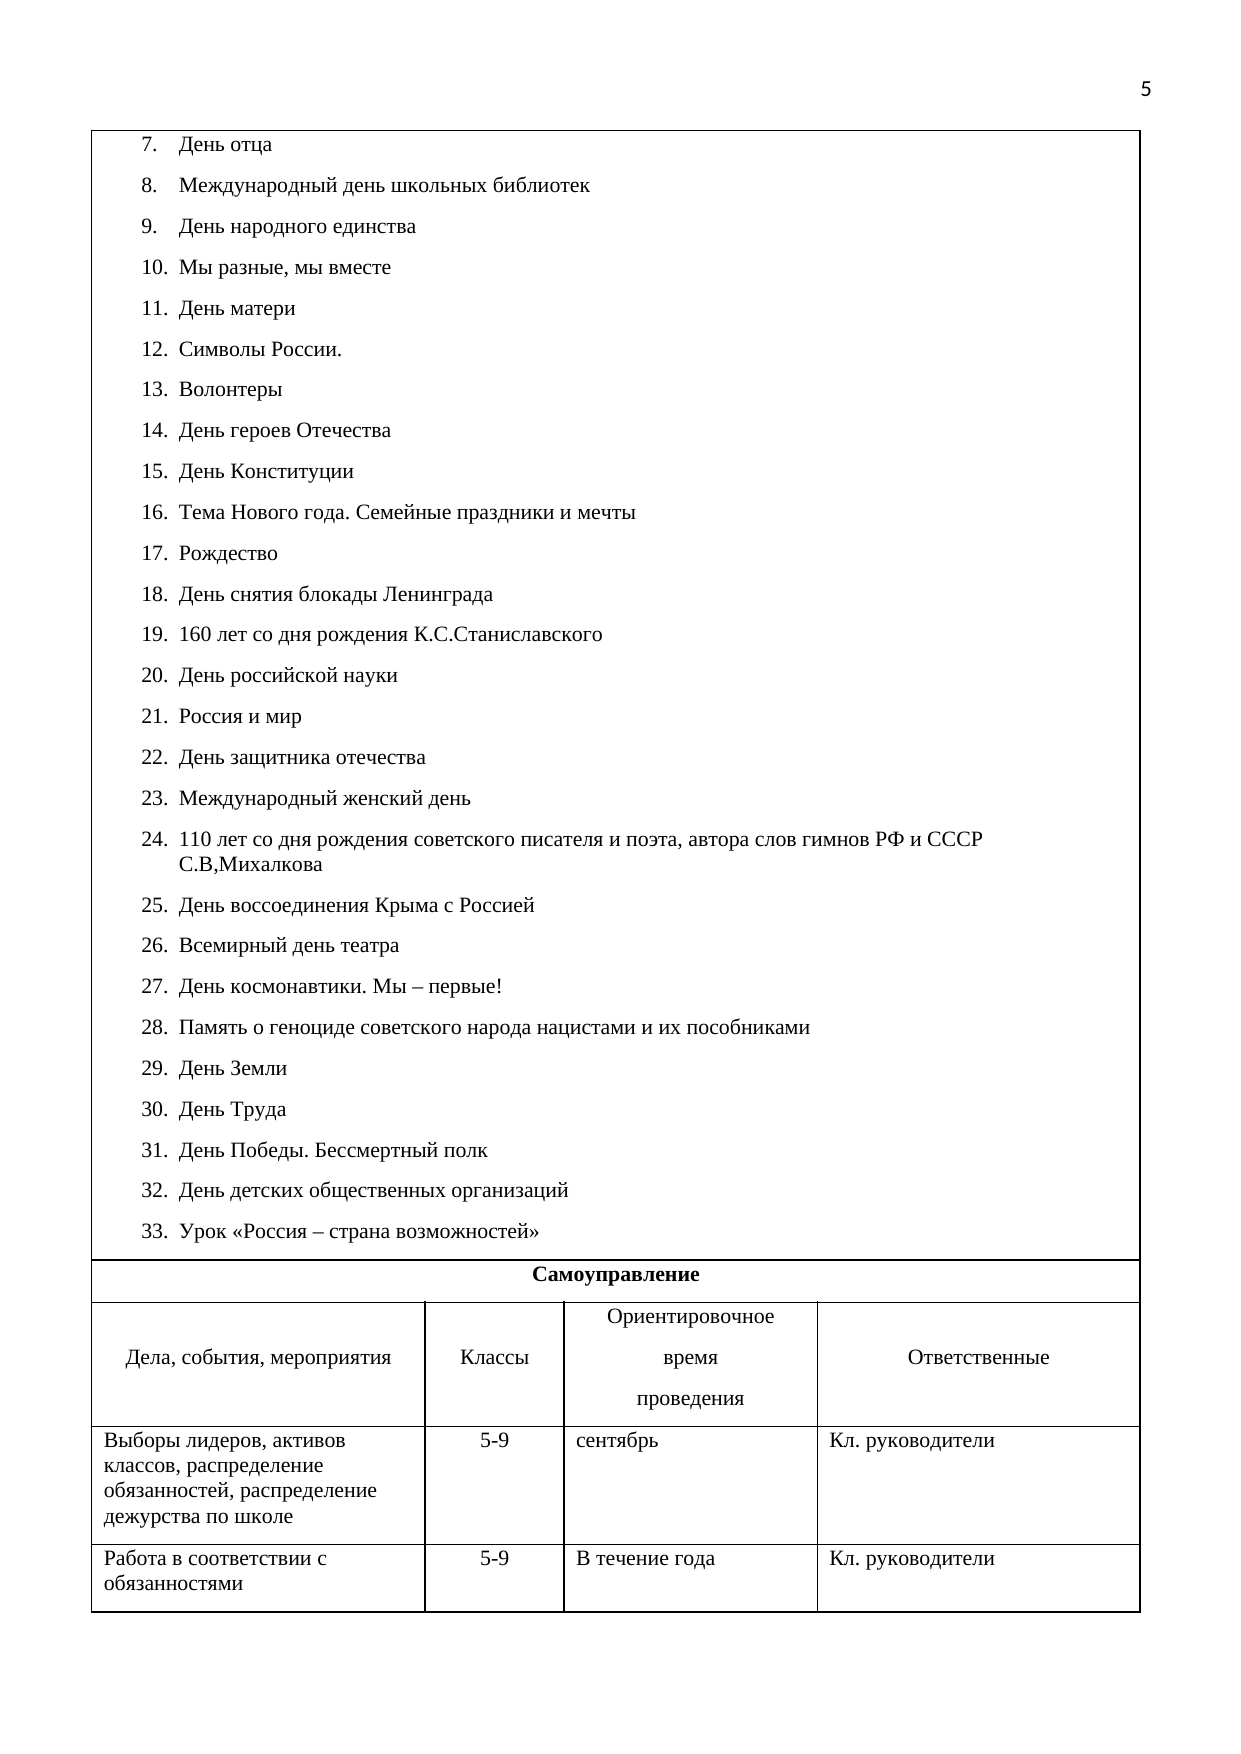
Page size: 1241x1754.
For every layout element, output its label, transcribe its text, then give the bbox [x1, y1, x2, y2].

table_cell Работа в соответствии с обязанностями [92, 1545, 424, 1611]
table_cell Дела, события, мероприятия [92, 1303, 424, 1426]
table_cell Кл. руководители [818, 1427, 1139, 1543]
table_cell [92, 131, 1139, 1259]
table_cell сентябрь [565, 1427, 817, 1543]
table_cell Кл. руководители [818, 1545, 1139, 1611]
table_cell Ответственные [818, 1303, 1139, 1426]
table_cell Ориентировочное время проведения [565, 1303, 817, 1426]
table_cell В течение года [565, 1545, 817, 1611]
table_cell Классы [426, 1303, 563, 1426]
table_cell 5-9 [426, 1545, 563, 1611]
table_cell Выборы лидеров, активов классов, распределение обязанностей, распределение дежурства по школе [92, 1427, 424, 1543]
table_cell Самоуправление [92, 1261, 1139, 1301]
table_cell 5-9 [426, 1427, 563, 1543]
